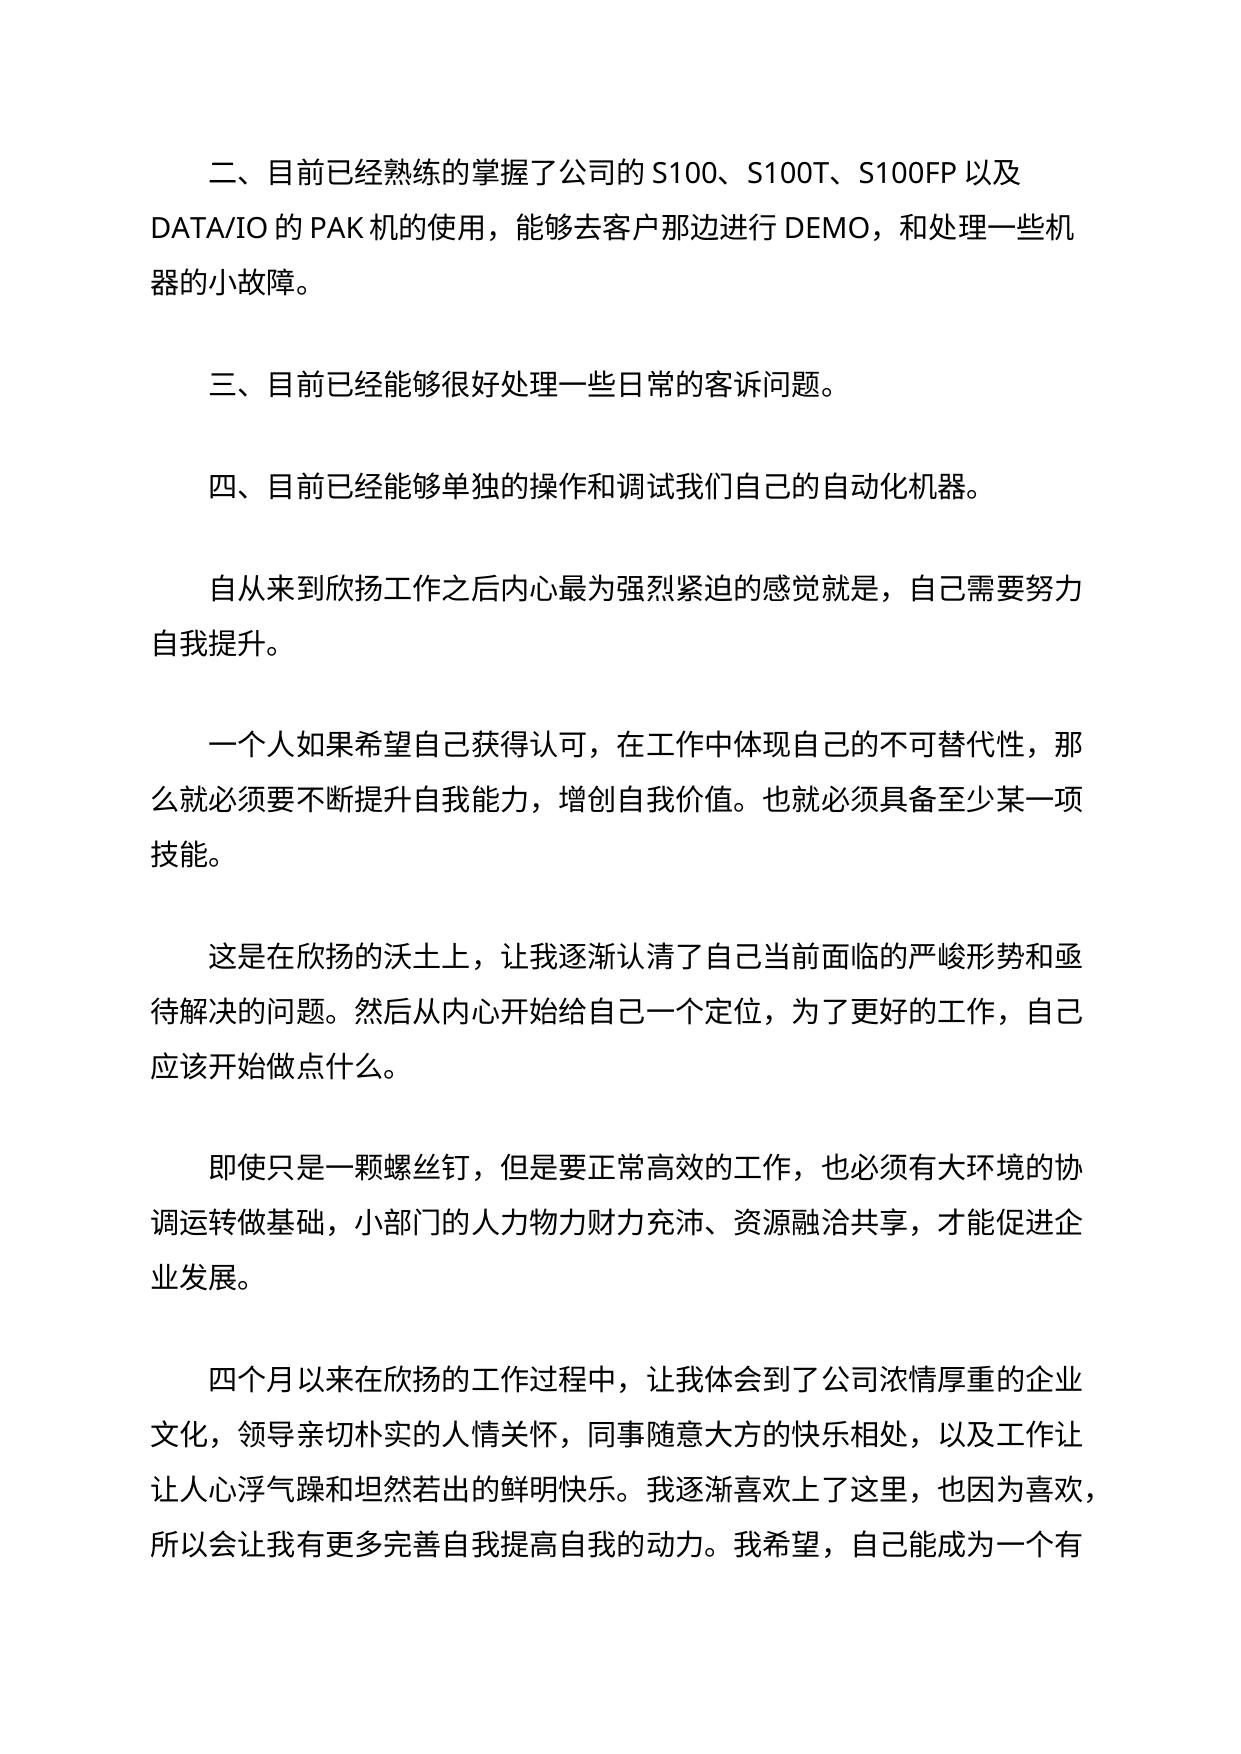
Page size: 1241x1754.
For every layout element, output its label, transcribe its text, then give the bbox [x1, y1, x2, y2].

text 这是在欣扬的沃土上，让我逐渐认清了自己当前面临的严峻形势和亟待解决的问题。然后从内心开始给自己一个定位，为了更好的工作，自己应该开始做点什么。 [150, 933, 1090, 1086]
text 三、目前已经能够很好处理一些日常的客诉问题。 [150, 362, 1090, 404]
text 一个人如果希望自己获得认可，在工作中体现自己的不可替代性，那么就必须要不断提升自我能力，增创自我价值。也就必须具备至少某一项技能。 [150, 722, 1090, 874]
text 即使只是一颗螺丝钉，但是要正常高效的工作，也必须有大环境的协调运转做基础，小部门的人力物力财力充沛、资源融洽共享，才能促进企业发展。 [150, 1145, 1090, 1297]
text 四、目前已经能够单独的操作和调试我们自己的自动化机器。 [150, 463, 1090, 506]
text 二、目前已经熟练的掌握了公司的S100、S100T、S100FP以及DATA/IO的PAK机的使用，能够去客户那边进行DEMO，和处理一些机器的小故障。 [150, 150, 1090, 302]
text 自从来到欣扬工作之后内心最为强烈紧迫的感觉就是，自己需要努力自我提升。 [150, 565, 1090, 662]
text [150, 1357, 1090, 1564]
